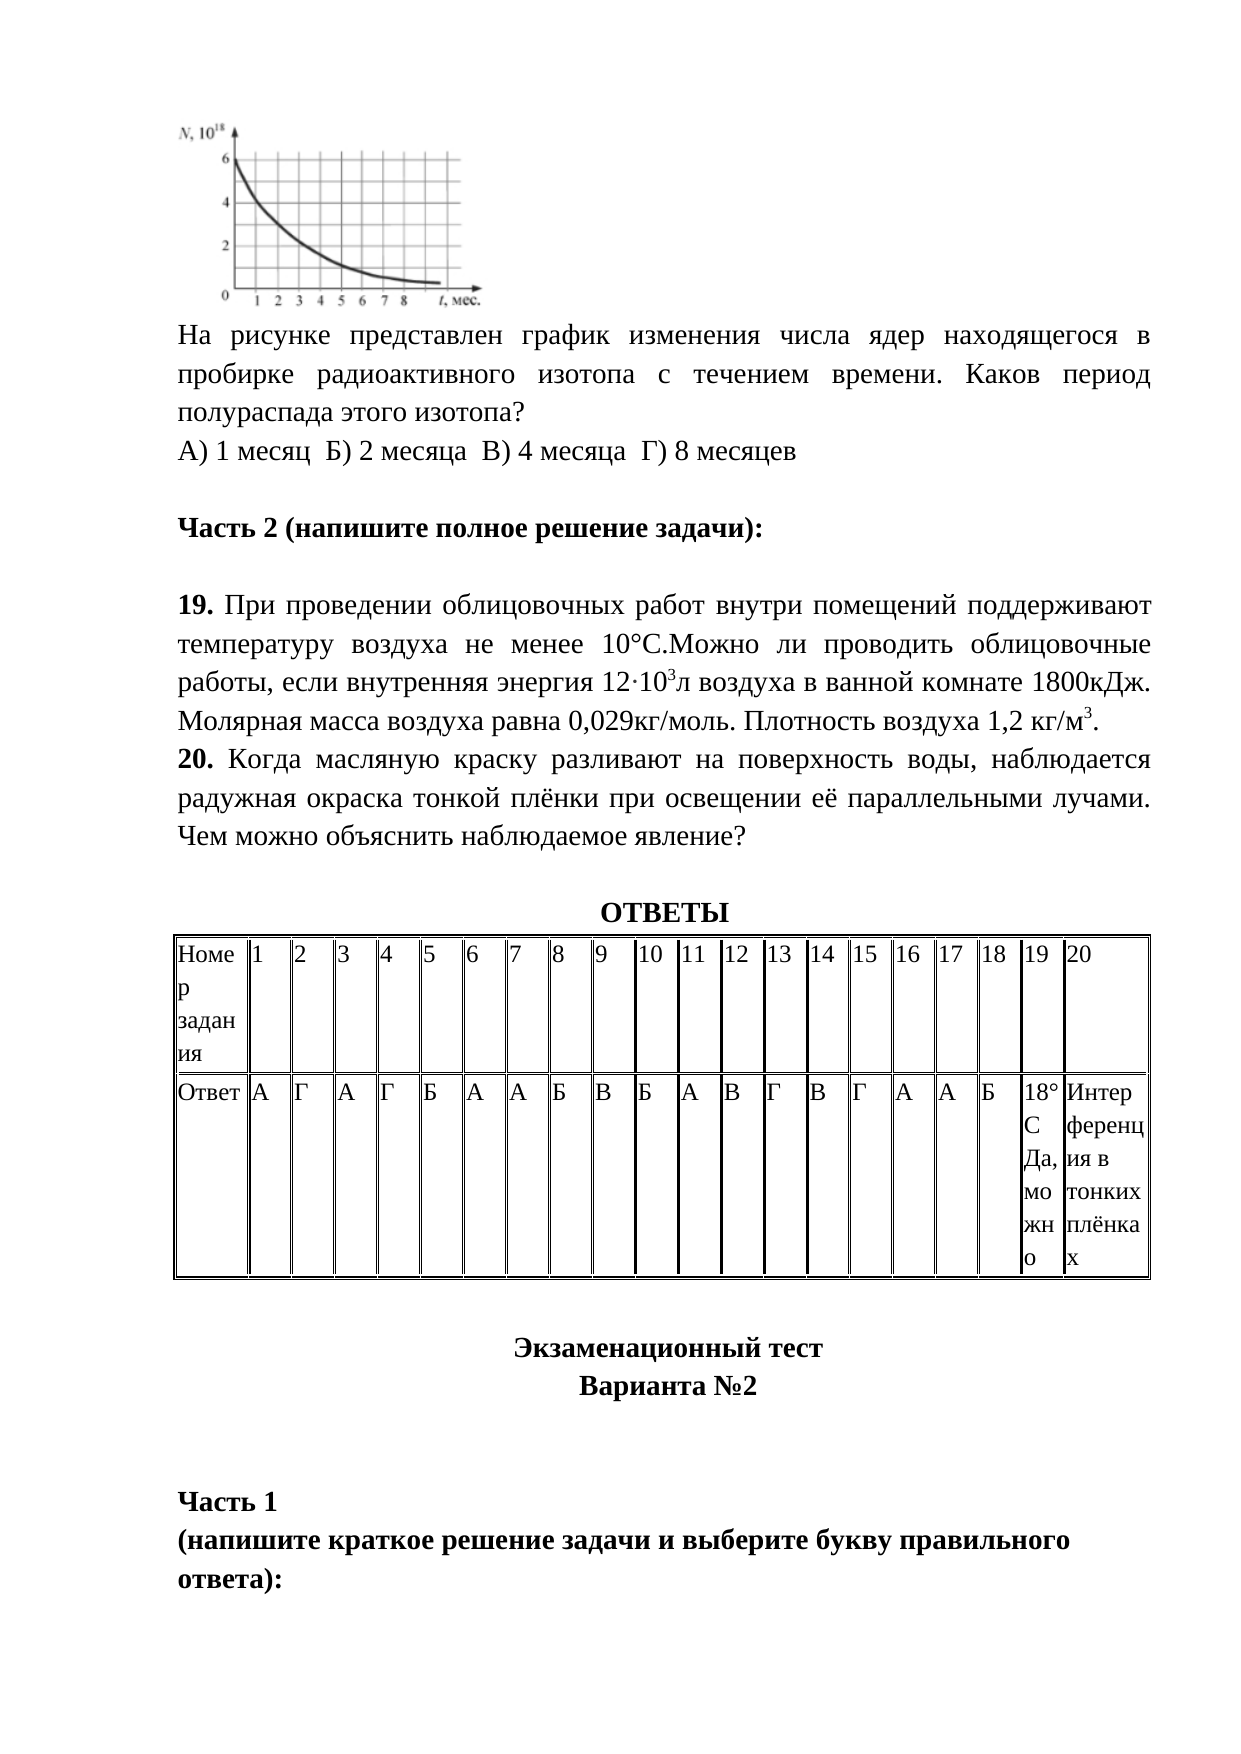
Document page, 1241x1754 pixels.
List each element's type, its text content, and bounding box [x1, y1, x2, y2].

table_cell А [249, 1075, 292, 1276]
text ОТВЕТЫ [177, 896, 1152, 929]
text (напишите краткое решение задачи и выберите букву правильного ответа): [177, 1522, 1152, 1594]
text Часть 2 (напишите полное решение задачи): [177, 510, 1152, 544]
text 20. Когда масляную краску разливают на поверхность воды, наблюдается радужная окраска тонкой плёнки при освещении её параллельными лучами. Чем можно объяснить наблюдаемое явление? [177, 741, 1152, 852]
table_cell 18°С Да, можно [1021, 1075, 1064, 1276]
table_cell Б [979, 1075, 1021, 1276]
table_header 9 [593, 938, 635, 1072]
table_header 6 [464, 938, 507, 1072]
table_header 1 [249, 938, 292, 1072]
table_header 17 [936, 938, 978, 1072]
text 19. При проведении облицовочных работ внутри помещений поддерживают температуру воздуха не менее 10°С.Можно ли проводить облицовочные работы, если внутренняя энергия 12∙103л воздуха в ванной комнате 1800кДж. Молярная масса воздуха равна 0,029кг/моль. Плотность воздуха 1,2 кг/м3. [177, 587, 1152, 736]
table_header 20 [1064, 938, 1148, 1072]
table_cell А [464, 1075, 507, 1276]
table_header 5 [421, 938, 463, 1072]
table_header 19 [1021, 936, 1064, 1072]
table_header 3 [335, 938, 378, 1072]
table_cell А [335, 1075, 378, 1276]
table_header 4 [378, 938, 421, 1072]
text Экзаменационный тест [177, 1330, 1152, 1363]
table_cell В [593, 1075, 635, 1276]
table_cell Ответ [177, 1072, 249, 1276]
table_header 7 [507, 938, 549, 1072]
table_header 2 [292, 938, 335, 1072]
table_cell Б [421, 1075, 463, 1276]
text А) 1 месяц Б) 2 месяца В) 4 месяца Г) 8 месяцев [177, 433, 1152, 467]
table_header 8 [550, 938, 592, 1072]
table_header 16 [893, 938, 936, 1072]
table_cell А [507, 1075, 549, 1276]
table_header Номер задания [177, 936, 249, 1072]
table_cell Г [378, 1075, 421, 1276]
table_cell А [678, 1075, 721, 1276]
table_header 15 [850, 938, 893, 1072]
table_cell В [721, 1075, 764, 1276]
table_header 18 [979, 938, 1021, 1072]
table_cell А [893, 1075, 936, 1276]
table_cell Б [635, 1075, 678, 1276]
table_header 10 [635, 938, 678, 1072]
table_cell Г [292, 1075, 335, 1276]
table_cell А [936, 1075, 978, 1276]
table_header 12 [721, 936, 764, 1072]
table_cell В [807, 1075, 850, 1276]
text На рисунке представлен график изменения числа ядер находящегося в пробирке радиоактивного изотопа с течением времени. Каков период полураспада этого изотопа? [177, 317, 1152, 428]
table_header 11 [678, 938, 721, 1072]
text Варианта №2 [177, 1368, 1152, 1402]
text Часть 1 [177, 1484, 1152, 1517]
table_cell Г [764, 1075, 807, 1276]
table_header 14 [807, 938, 850, 1072]
table_cell Г [850, 1075, 893, 1276]
table_cell Интерференция в тонких плёнках [1064, 1072, 1148, 1276]
picture [177, 118, 515, 314]
table_header 13 [764, 936, 807, 1072]
table_cell Б [550, 1075, 592, 1276]
